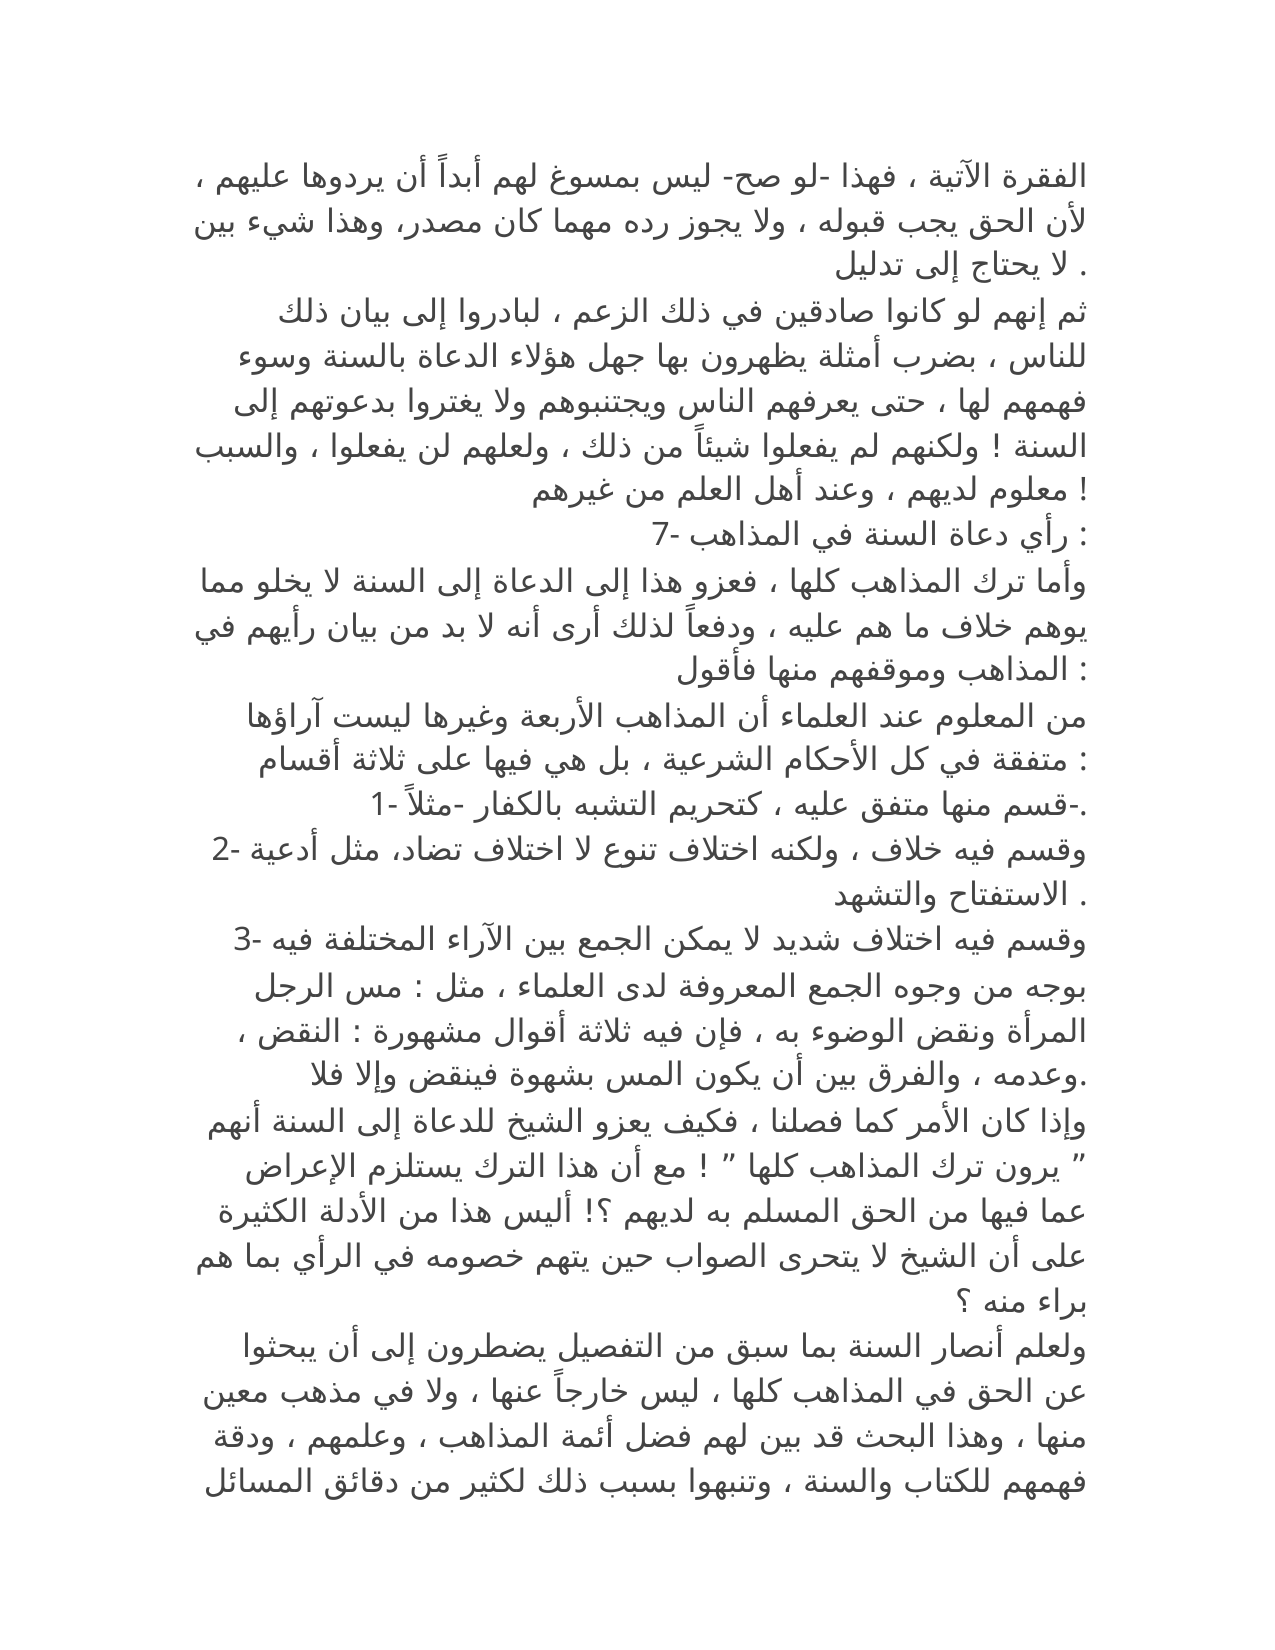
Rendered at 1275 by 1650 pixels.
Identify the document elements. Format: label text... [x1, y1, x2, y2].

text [187, 1320, 1087, 1500]
text وأما ترك المذاهب كلها ، فعزو هذا إلى الدعاة إلى السنة لا يخلو مما يوهم خلاف ما هم عليه ، ودفعاً لذلك أرى أنه لا بد من بيان رأيهم في المذاهب وموقفهم منها فأقول : [187, 555, 1087, 690]
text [187, 150, 1087, 285]
text 7- رأي دعاة السنة في المذاهب : [187, 510, 1087, 555]
text 2- وقسم فيه خلاف ، ولكنه اختلاف تنوع لا اختلاف تضاد، مثل أدعية الاستفتاح والتشهد . [187, 825, 1087, 915]
text ثم إنهم لو كانوا صادقين في ذلك الزعم ، لبادروا إلى بيان ذلك للناس ، بضرب أمثلة يظهرون بها جهل هؤلاء الدعاة بالسنة وسوء فهمهم لها ، حتى يعرفهم الناس ويجتنبوهم ولا يغتروا بدعوتهم إلى السنة ! ولكنهم لم يفعلوا شيئاً من ذلك ، ولعلهم لن يفعلوا ، والسبب معلوم لديهم ، وعند أهل العلم من غيرهم ! [187, 285, 1087, 510]
text وإذا كان الأمر كما فصلنا ، فكيف يعزو الشيخ للدعاة إلى السنة أنهم ” يرون ترك المذاهب كلها ” ! مع أن هذا الترك يستلزم الإعراض عما فيها من الحق المسلم به لديهم ؟! أليس هذا من الأدلة الكثيرة على أن الشيخ لا يتحرى الصواب حين يتهم خصومه في الرأي بما هم براء منه ؟ [187, 1095, 1087, 1320]
text 1- قسم منها متفق عليه ، كتحريم التشبه بالكفار -مثلاً-. [187, 780, 1087, 825]
text من المعلوم عند العلماء أن المذاهب الأربعة وغيرها ليست آراؤها متفقة في كل الأحكام الشرعية ، بل هي فيها على ثلاثة أقسام : [187, 690, 1087, 780]
text 3- وقسم فيه اختلاف شديد لا يمكن الجمع بين الآراء المختلفة فيه بوجه من وجوه الجمع المعروفة لدى العلماء ، مثل : مس الرجل المرأة ونقض الوضوء به ، فإن فيه ثلاثة أقوال مشهورة : النقض ، وعدمه ، والفرق بين أن يكون المس بشهوة فينقض وإلا فلا. [187, 915, 1087, 1095]
